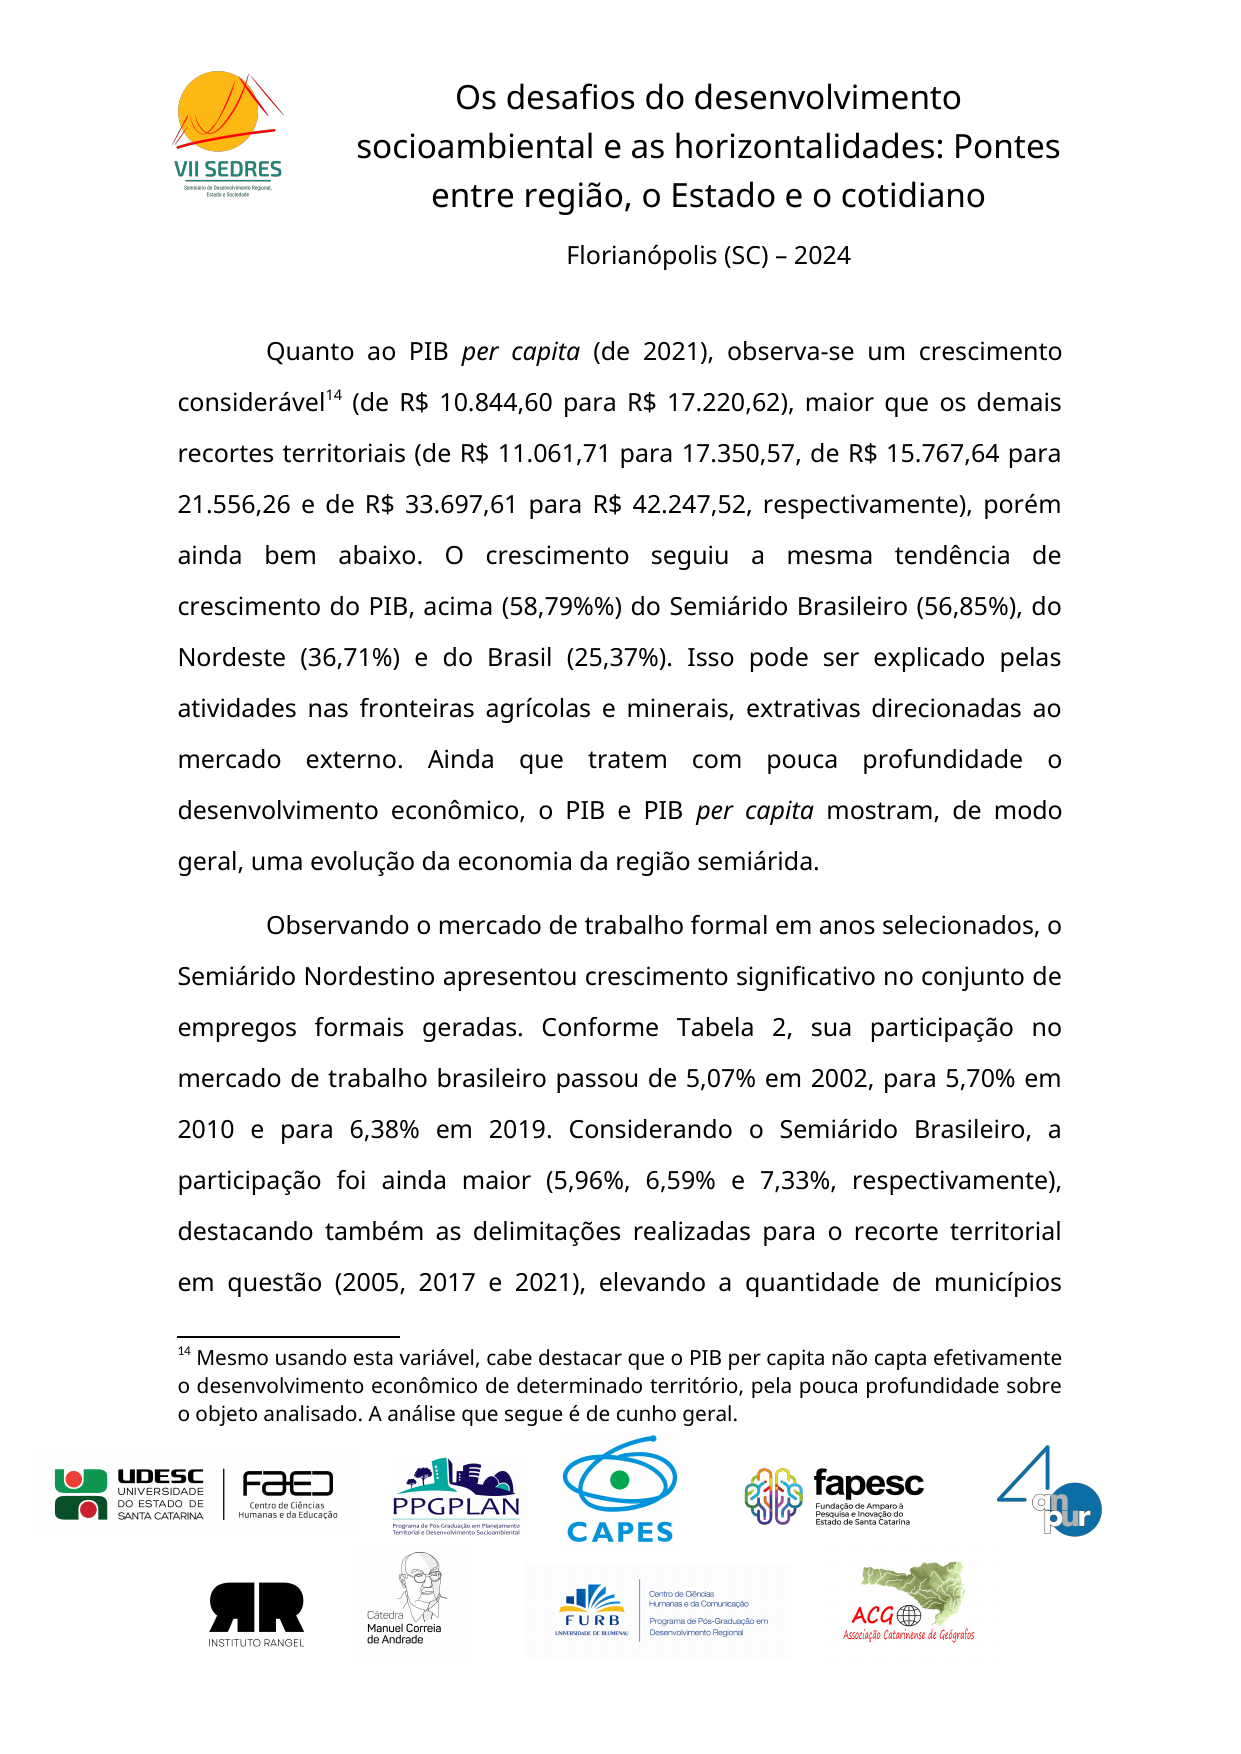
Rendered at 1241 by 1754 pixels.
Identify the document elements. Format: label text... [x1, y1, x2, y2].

picture [816, 1430, 1114, 1667]
picture [154, 61, 302, 209]
picture [29, 1448, 363, 1541]
picture [184, 1555, 328, 1678]
picture [559, 1428, 681, 1550]
picture [348, 1545, 471, 1667]
picture [730, 1456, 939, 1538]
text Quanto ao PIB per capita (de 2021), observa-se um crescimento considerável (de R$ 10.844,60 para R$ 17.220,62), maior que os demais recortes territoriais (de R$ 11.061,71 para 17.350,57, de R$ 15.767,64 para 21.556,26 e de R$ 33.697,61 para R$ 42.247,52, respectivamente), porém ainda bem abaixo. O crescimento seguiu a mesma tendência de crescimento do PIB, acima (58,79%%) do Semiárido Brasileiro (56,85%), do Nordeste (36,71%) e do Brasil (25,37%). Isso pode ser explicado pelas atividades nas fronteiras agrícolas e minerais, extrativas direcionadas ao mercado externo. Ainda que tratem com pouca profundidade o desenvolvimento econômico, o PIB e PIB per capita mostram, de modo geral, uma evolução da economia da região semiárida. [177, 333, 1063, 878]
picture [524, 1562, 793, 1659]
picture [387, 1456, 525, 1537]
